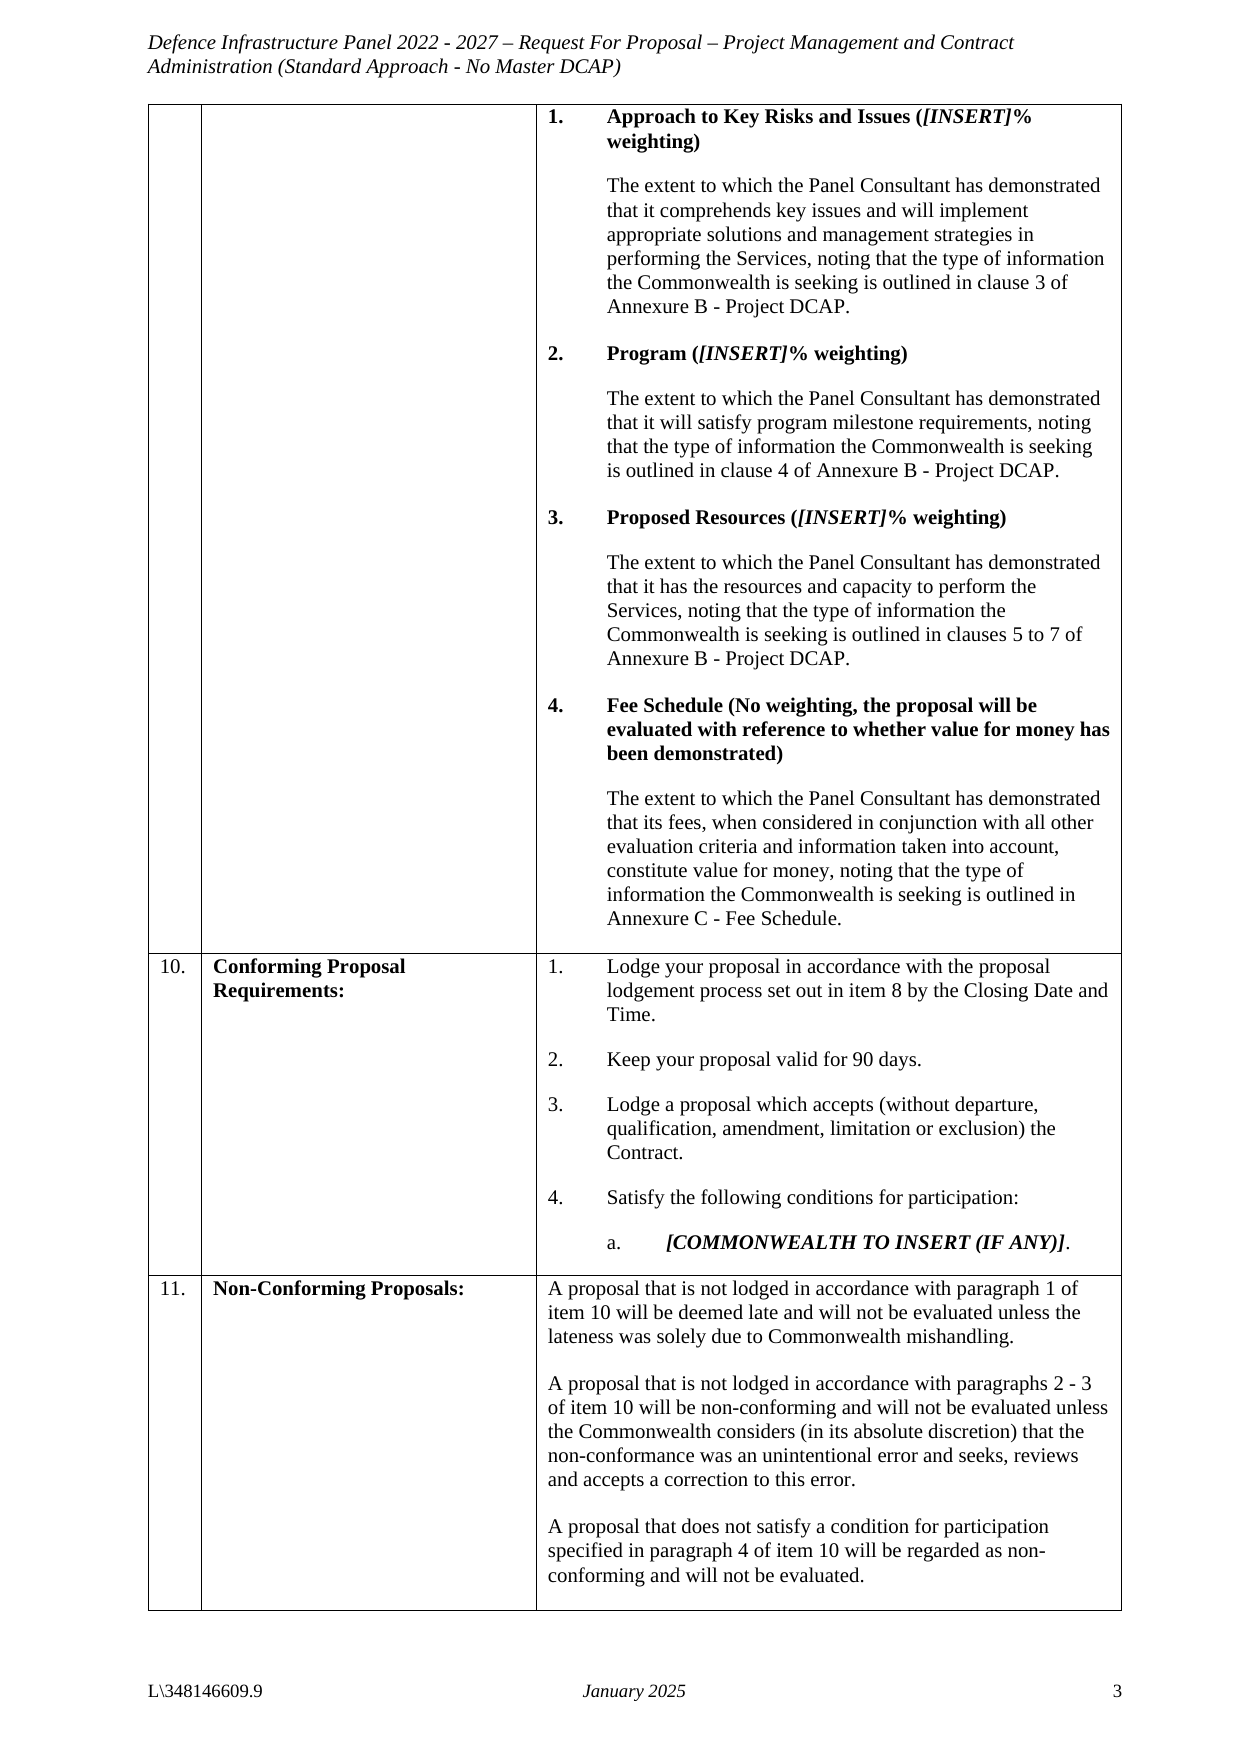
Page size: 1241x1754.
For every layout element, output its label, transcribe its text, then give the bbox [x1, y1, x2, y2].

table_cell [149, 1276, 201, 1609]
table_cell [202, 105, 536, 953]
table_cell A proposal that is not lodged in accordance with paragraph 1 of item 10 will be deemed late and will not be evaluated unless the lateness was solely due to Commonwealth mishandling. A proposal that is not lodged in accordance with paragraphs 2 - 3 of item 10 will be non-conforming and will not be evaluated unless the Commonwealth considers (in its absolute discretion) that the non-conformance was an unintentional error and seeks, reviews and accepts a correction to this error. A proposal that does not satisfy a condition for participation specified in paragraph 4 of item 10 will be regarded as non-conforming and will not be evaluated. [537, 1276, 1121, 1609]
table_cell Non-Conforming Proposals: [202, 1276, 536, 1609]
table_cell Conforming Proposal Requirements: [202, 954, 536, 1275]
table_cell [149, 105, 201, 953]
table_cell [537, 105, 1121, 953]
table_cell Lodge your proposal in accordance with the proposal lodgement process set out in item 8 by the Closing Date and Time. Keep your proposal valid for 90 days. Lodge a proposal which accepts (without departure, qualification, amendment, limitation or exclusion) the Contract. Satisfy the following conditions for participation: [COMMONWEALTH TO INSERT (IF ANY)]. [537, 954, 1121, 1275]
table_cell [149, 954, 201, 1275]
